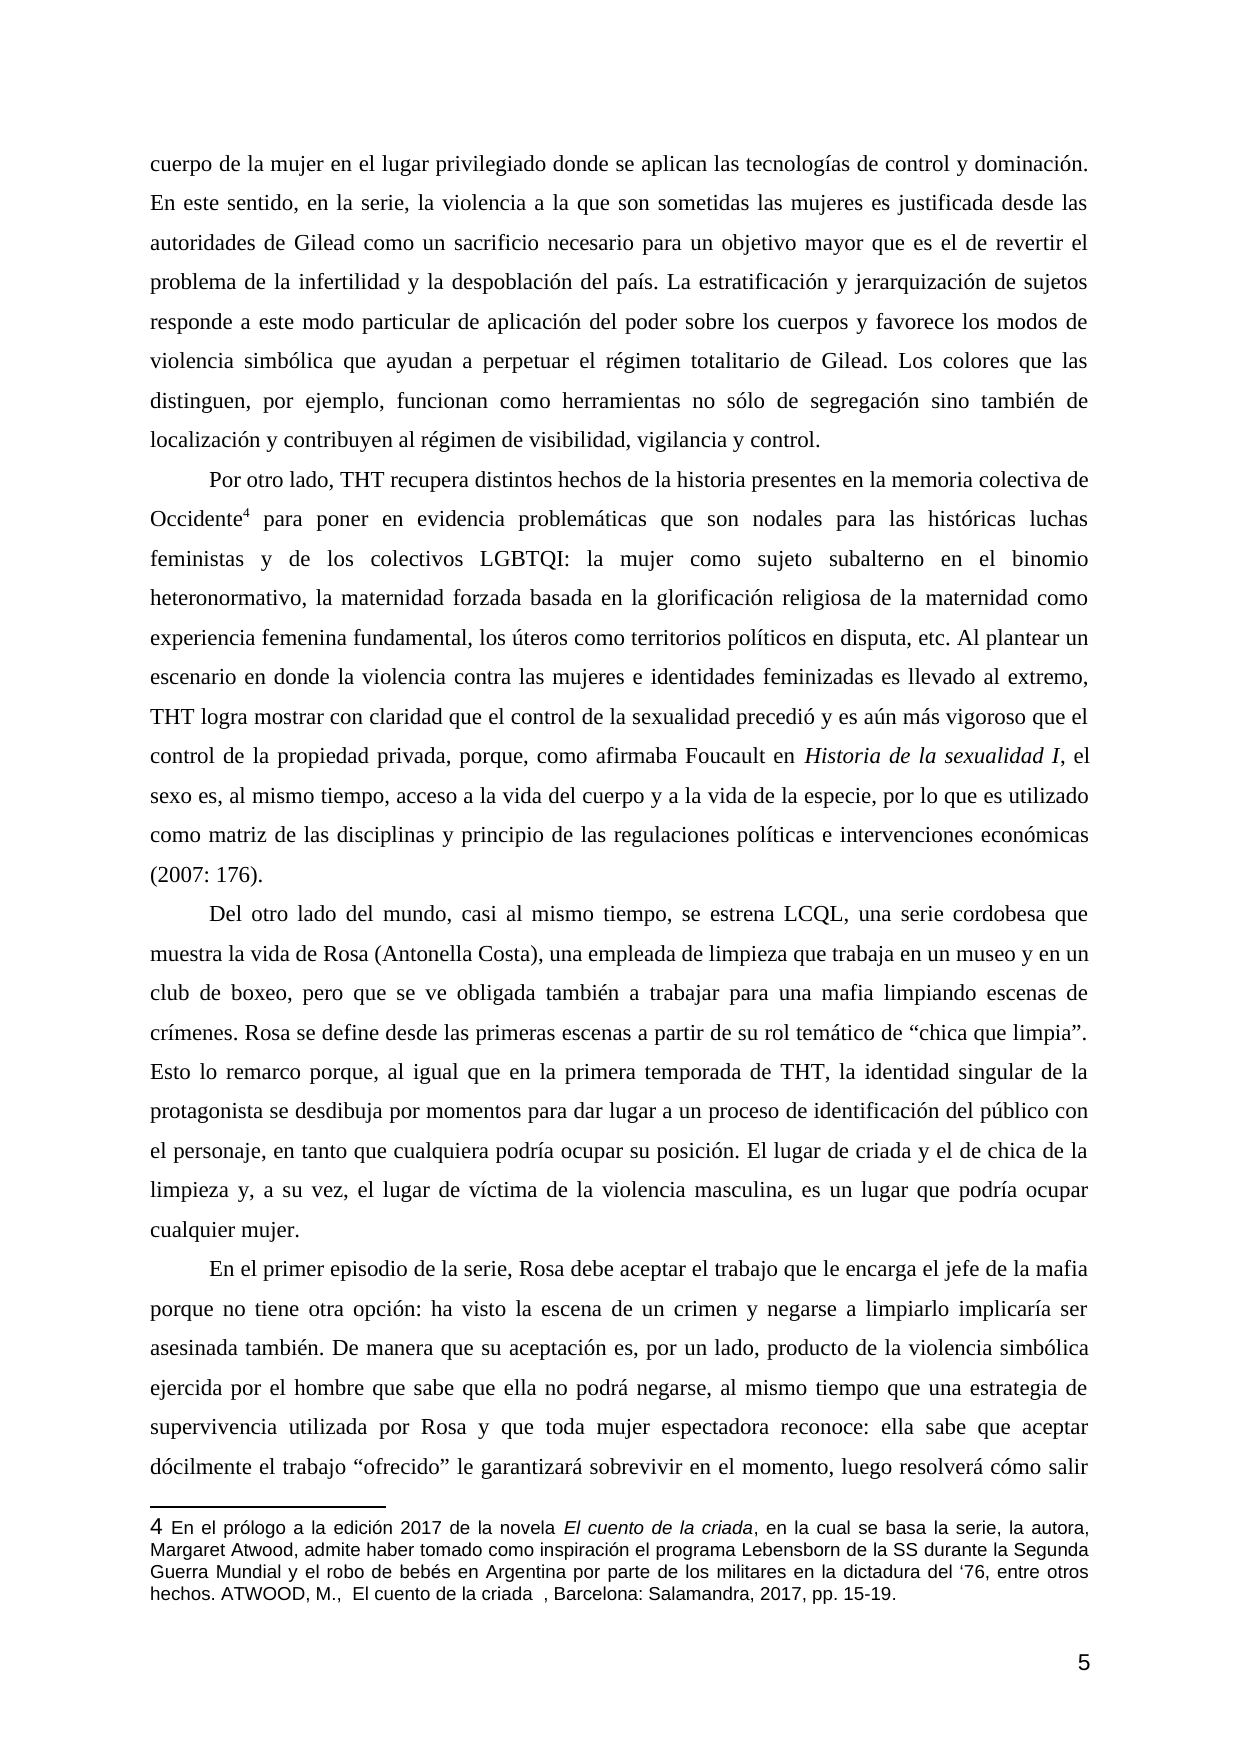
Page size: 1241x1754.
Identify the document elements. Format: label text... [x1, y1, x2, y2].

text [150, 1255, 1090, 1479]
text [150, 150, 1090, 453]
text Por otro lado, THT recupera distintos hechos de la historia presentes en la memoria colectiva de Occidente para poner en evidencia problemáticas que son nodales para las históricas luchas feministas y de los colectivos LGBTQI: la mujer como sujeto subalterno en el binomio heteronormativo, la maternidad forzada basada en la glorificación religiosa de la maternidad como experiencia femenina fundamental, los úteros como territorios políticos en disputa, etc. Al plantear un escenario en donde la violencia contra las mujeres e identidades feminizadas es llevado al extremo, THT logra mostrar con claridad que el control de la sexualidad precedió y es aún más vigoroso que el control de la propiedad privada, porque, como afirmaba Foucault en Historia de la sexualidad I, el sexo es, al mismo tiempo, acceso a la vida del cuerpo y a la vida de la especie, por lo que es utilizado como matriz de las disciplinas y principio de las regulaciones políticas e intervenciones económicas (2007: 176). [150, 466, 1090, 887]
text Del otro lado del mundo, casi al mismo tiempo, se estrena LCQL, una serie cordobesa que muestra la vida de Rosa (Antonella Costa), una empleada de limpieza que trabaja en un museo y en un club de boxeo, pero que se ve obligada también a trabajar para una mafia limpiando escenas de crímenes. Rosa se define desde las primeras escenas a partir de su rol temático de “chica que limpia”. Esto lo remarco porque, al igual que en la primera temporada de THT, la identidad singular de la protagonista se desdibuja por momentos para dar lugar a un proceso de identificación del público con el personaje, en tanto que cualquiera podría ocupar su posición. El lugar de criada y el de chica de la limpieza y, a su vez, el lugar de víctima de la violencia masculina, es un lugar que podría ocupar cualquier mujer. [150, 900, 1090, 1242]
